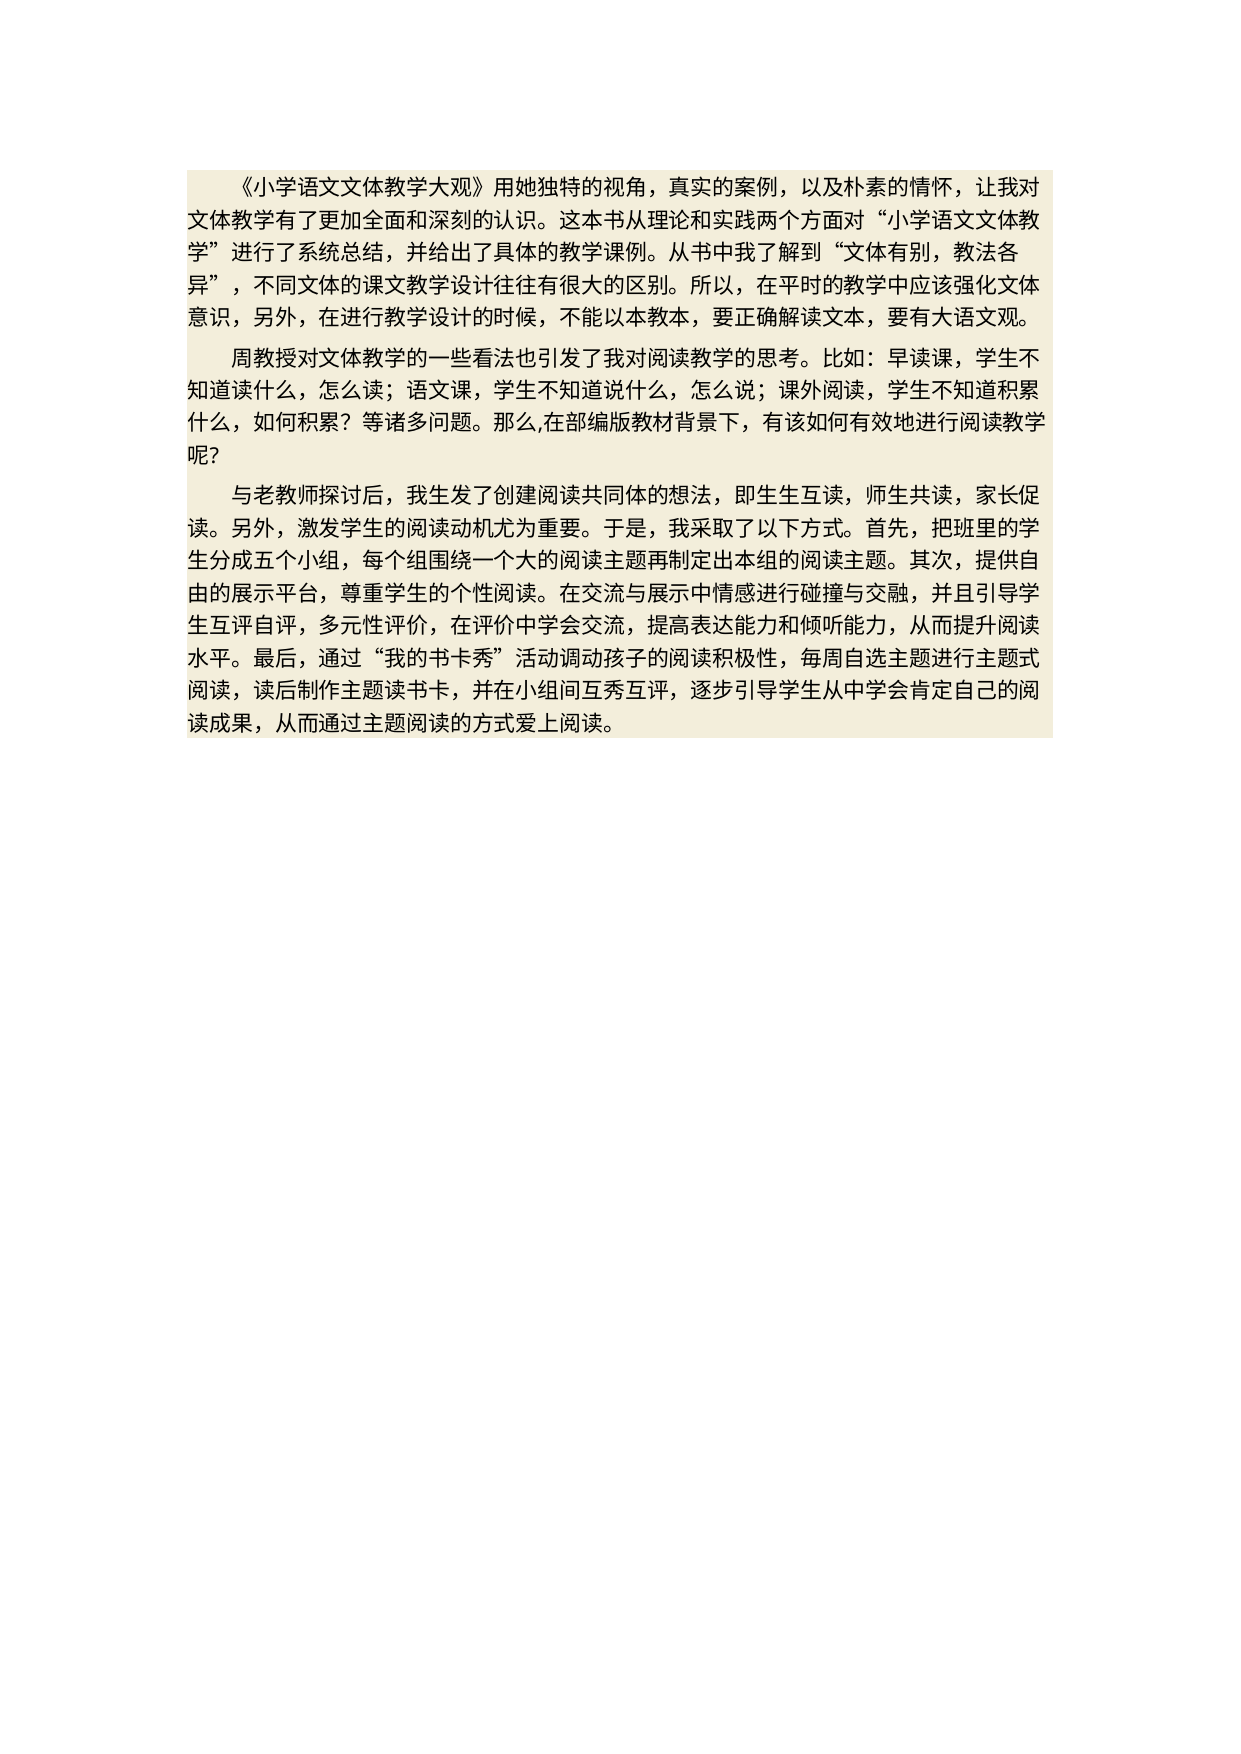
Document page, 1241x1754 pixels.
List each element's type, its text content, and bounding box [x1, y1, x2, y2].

text 与老教师探讨后，我生发了创建阅读共同体的想法，即生生互读，师生共读，家长促读。另外，激发学生的阅读动机尤为重要。于是，我采取了以下方式。首先，把班里的学生分成五个小组，每个组围绕一个大的阅读主题再制定出本组的阅读主题。其次，提供自由的展示平台，尊重学生的个性阅读。在交流与展示中情感进行碰撞与交融，并且引导学生互评自评，多元性评价，在评价中学会交流，提高表达能力和倾听能力，从而提升阅读水平。最后，通过“我的书卡秀”活动调动孩子的阅读积极性，毎周自选主题进行主题式阅读，读后制作主题读书卡，并在小组间互秀互评，逐步引导学生从中学会肯定自己的阅读成果，从而通过主题阅读的方式爱上阅读。 [187, 478, 1053, 738]
text 《小学语文文体教学大观》用她独特的视角，真实的案例，以及朴素的情怀，让我对文体教学有了更加全面和深刻的认识。这本书从理论和实践两个方面对“小学语文文体教学”进行了系统总结，并给出了具体的教学课例。从书中我了解到“文体有别，教法各异”，不同文体的课文教学设计往往有很大的区别。所以，在平时的教学中应该强化文体意识，另外，在进行教学设计的时候，不能以本教本，要正确解读文本，要有大语文观。 [187, 170, 1053, 332]
text 周教授对文体教学的一些看法也引发了我对阅读教学的思考。比如：早读课，学生不知道读什么，怎么读；语文课，学生不知道说什么，怎么说；课外阅读，学生不知道积累什么，如何积累？等诸多问题。那么,在部编版教材背景下，有该如何有效地进行阅读教学呢? [187, 340, 1053, 470]
